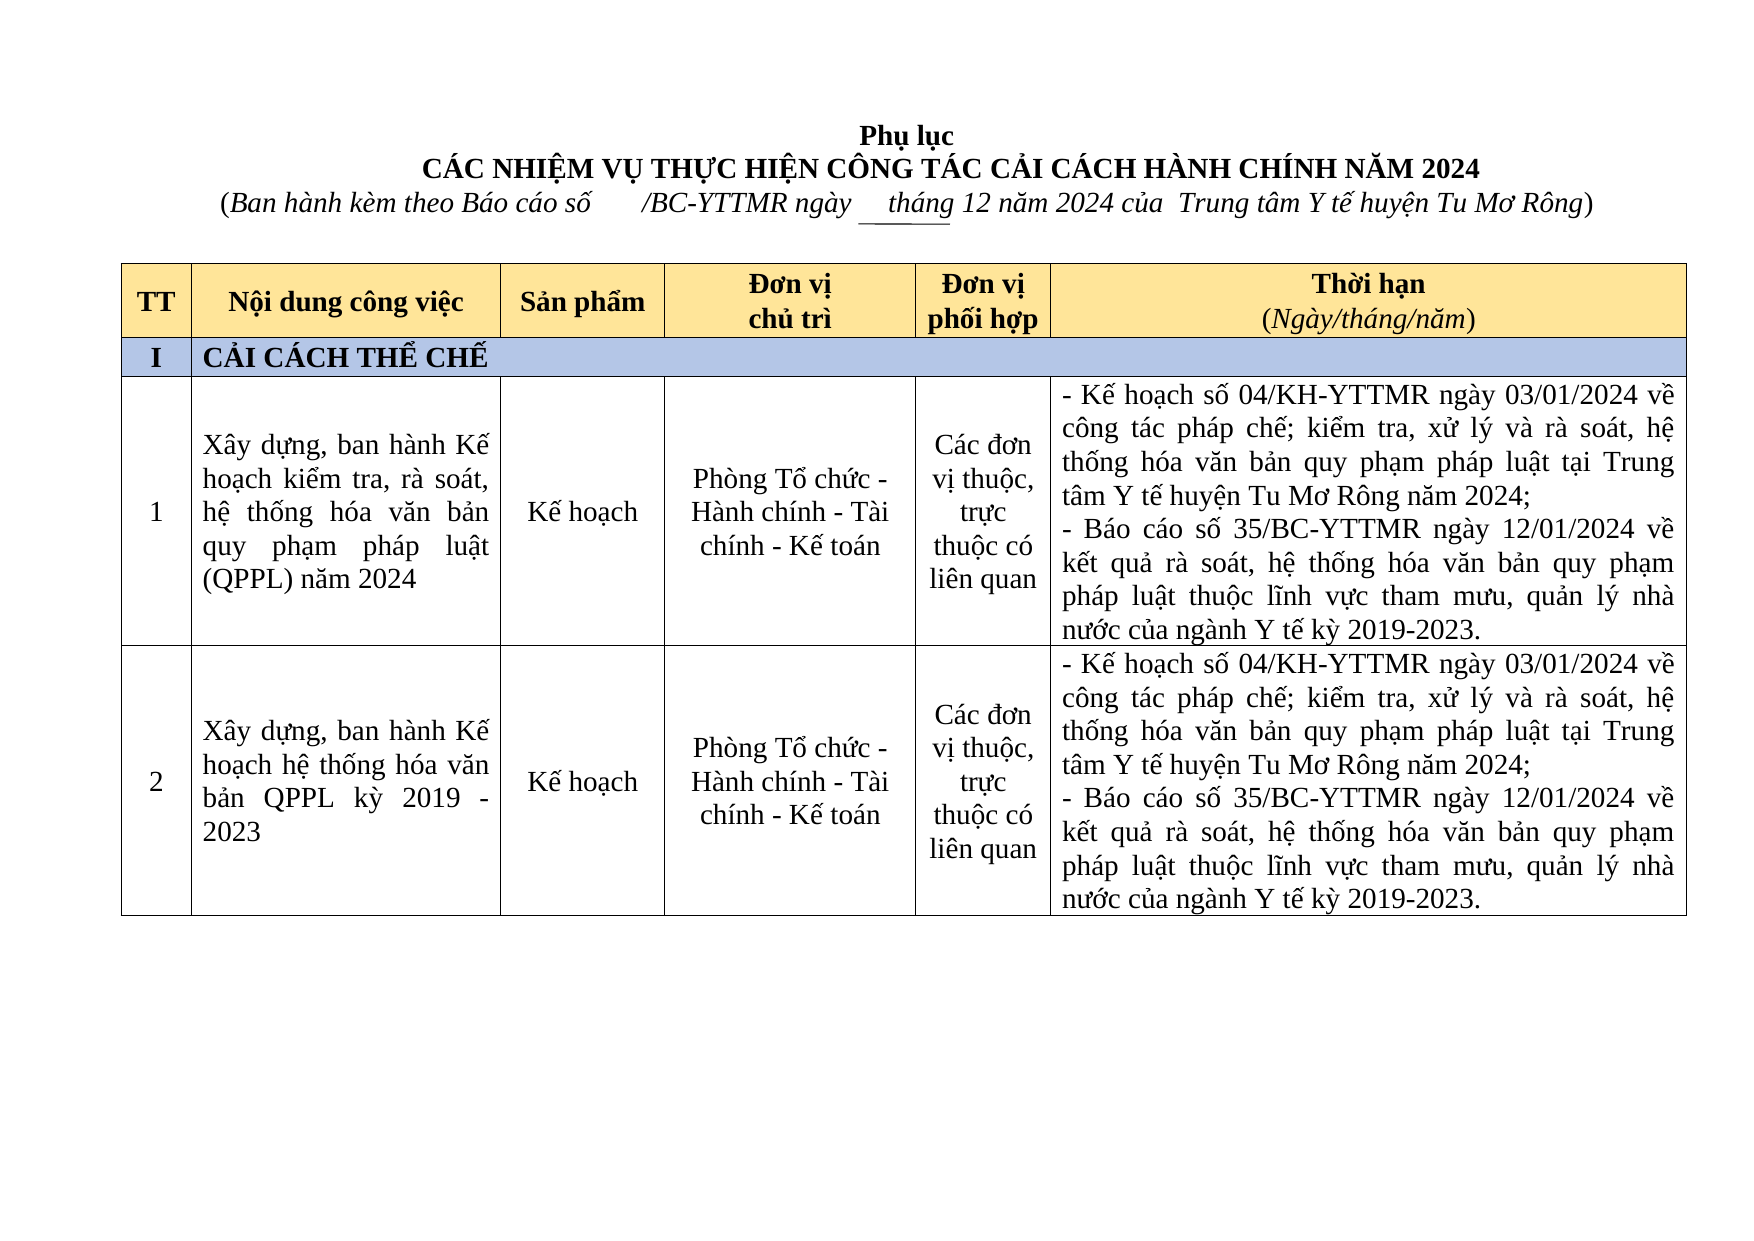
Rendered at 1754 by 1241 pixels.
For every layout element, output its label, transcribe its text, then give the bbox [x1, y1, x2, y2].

table_cell I [122, 338, 191, 376]
table_cell 1 [122, 377, 191, 645]
table_cell Xây dựng, ban hành Kế hoạch kiểm tra, rà soát, hệ thống hóa văn bản quy phạm pháp luật (QPPL) năm 2024 [192, 377, 500, 645]
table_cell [916, 646, 1050, 915]
table_cell Kế hoạch [501, 377, 664, 645]
table_header Đơn vị phối hợp [916, 264, 1050, 337]
table_header Thời hạn (Ngày/tháng/năm) [1051, 264, 1686, 337]
text (Ban hành kèm theo Báo cáo số /BC-YTTMR ngày tháng 12 năm 2024 của Trung tâm Y tế huyện Tu Mơ Rông) [177, 185, 1636, 219]
table_header Nội dung công việc [192, 264, 500, 337]
table_header Đơn vị chủ trì [665, 264, 915, 337]
table_header TT [122, 264, 191, 337]
table_cell Các đơn vị thuộc, trực thuộc có liên quan [916, 377, 1050, 645]
table_cell Phòng Tổ chức - Hành chính - Tài chính - Kế toán [665, 377, 915, 645]
table_header Sản phẩm [501, 264, 664, 337]
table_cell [665, 646, 915, 915]
table_cell Xây dựng, ban hành Kế hoạch hệ thống hóa văn bản QPPL kỳ 2019 - 2023 [192, 646, 500, 915]
text Phụ lục [177, 118, 1636, 152]
text CÁC NHIỆM VỤ THỰC HIỆN CÔNG TÁC CẢI CÁCH HÀNH CHÍNH NĂM 2024 [177, 152, 1724, 185]
table_cell Kế hoạch [501, 646, 664, 915]
table_cell - Kế hoạch số 04/KH-YTTMR ngày 03/01/2024 về công tác pháp chế; kiểm tra, xử lý và rà soát, hệ thống hóa văn bản quy phạm pháp luật tại Trung tâm Y tế huyện Tu Mơ Rông năm 2024; - Báo cáo số 35/BC-YTTMR ngày 12/01/2024 về kết quả rà soát, hệ thống hóa văn bản quy phạm pháp luật thuộc lĩnh vực tham mưu, quản lý nhà nước của ngành Y tế kỳ 2019-2023. [1051, 377, 1686, 645]
table_cell - Kế hoạch số 04/KH-YTTMR ngày 03/01/2024 về công tác pháp chế; kiểm tra, xử lý và rà soát, hệ thống hóa văn bản quy phạm pháp luật tại Trung tâm Y tế huyện Tu Mơ Rông năm 2024; - Báo cáo số 35/BC-YTTMR ngày 12/01/2024 về kết quả rà soát, hệ thống hóa văn bản quy phạm pháp luật thuộc lĩnh vực tham mưu, quản lý nhà nước của ngành Y tế kỳ 2019-2023. [1051, 646, 1686, 915]
table_cell CẢI CÁCH THỂ CHẾ [192, 338, 1686, 376]
table_cell 2 [122, 646, 191, 915]
